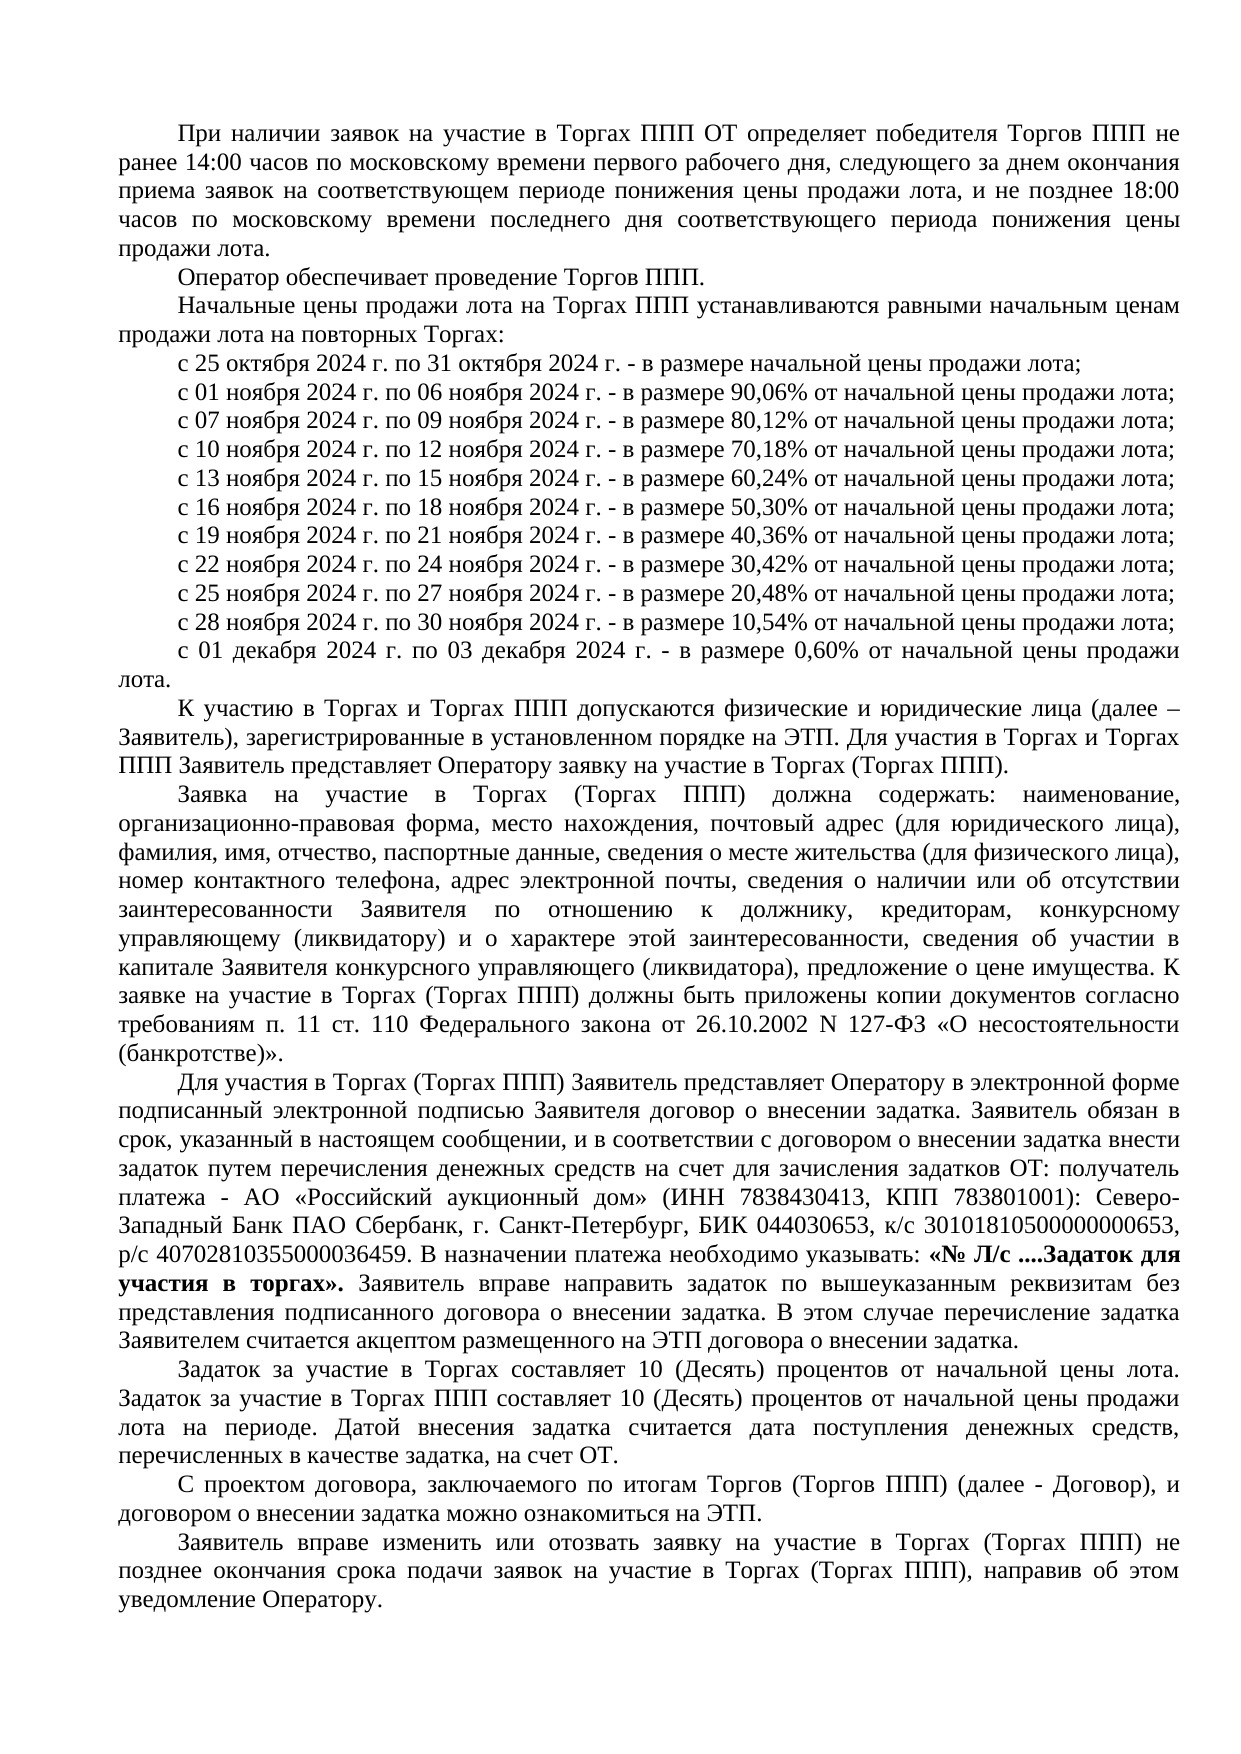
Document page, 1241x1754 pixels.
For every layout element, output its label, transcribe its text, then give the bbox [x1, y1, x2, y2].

text с 19 ноября 2024 г. по 21 ноября 2024 г. - в размере 40,36% от начальной цены продажи лота; [118, 521, 1181, 549]
text К участию в Торгах и Торгах ППП допускаются физические и юридические лица (далее – Заявитель), зарегистрированные в установленном порядке на ЭТП. Для участия в Торгах и Торгах ППП Заявитель представляет Оператору заявку на участие в Торгах (Торгах ППП). [118, 693, 1181, 779]
text Начальные цены продажи лота на Торгах ППП устанавливаются равными начальным ценам продажи лота на повторных Торгах: [118, 291, 1181, 348]
text С проектом договора, заключаемого по итогам Торгов (Торгов ППП) (далее - Договор), и договором о внесении задатка можно ознакомиться на ЭТП. [118, 1469, 1181, 1527]
text с 22 ноября 2024 г. по 24 ноября 2024 г. - в размере 30,42% от начальной цены продажи лота; [118, 549, 1181, 578]
text с 25 ноября 2024 г. по 27 ноября 2024 г. - в размере 20,48% от начальной цены продажи лота; [118, 578, 1181, 607]
text с 07 ноября 2024 г. по 09 ноября 2024 г. - в размере 80,12% от начальной цены продажи лота; [118, 406, 1181, 434]
text с 01 декабря 2024 г. по 03 декабря 2024 г. - в размере 0,60% от начальной цены продажи лота. [118, 636, 1181, 693]
text Оператор обеспечивает проведение Торгов ППП. [118, 262, 1181, 291]
text с 16 ноября 2024 г. по 18 ноября 2024 г. - в размере 50,30% от начальной цены продажи лота; [118, 492, 1181, 521]
text Задаток за участие в Торгах составляет 10 (Десять) процентов от начальной цены лота. Задаток за участие в Торгах ППП составляет 10 (Десять) процентов от начальной цены продажи лота на периоде. Датой внесения задатка считается дата поступления денежных средств, перечисленных в качестве задатка, на счет ОТ. [118, 1354, 1181, 1469]
text с 13 ноября 2024 г. по 15 ноября 2024 г. - в размере 60,24% от начальной цены продажи лота; [118, 463, 1181, 492]
text с 25 октября 2024 г. по 31 октября 2024 г. - в размере начальной цены продажи лота; [118, 348, 1181, 377]
text с 01 ноября 2024 г. по 06 ноября 2024 г. - в размере 90,06% от начальной цены продажи лота; [118, 377, 1181, 406]
text Заявка на участие в Торгах (Торгах ППП) должна содержать: наименование, организационно-правовая форма, место нахождения, почтовый адрес (для юридического лица), фамилия, имя, отчество, паспортные данные, сведения о месте жительства (для физического лица), номер контактного телефона, адрес электронной почты, сведения о наличии или об отсутствии заинтересованности Заявителя по отношению к должнику, кредиторам, конкурсному управляющему (ликвидатору) и о характере этой заинтересованности, сведения об участии в капитале Заявителя конкурсного управляющего (ликвидатора), предложение о цене имущества. К заявке на участие в Торгах (Торгах ППП) должны быть приложены копии документов согласно требованиям п. 11 ст. 110 Федерального закона от 26.10.2002 N 127-ФЗ «О несостоятельности (банкротстве)». [118, 779, 1181, 1067]
text Для участия в Торгах (Торгах ППП) Заявитель представляет Оператору в электронной форме подписанный электронной подписью Заявителя договор о внесении задатка. Заявитель обязан в срок, указанный в настоящем сообщении, и в соответствии с договором о внесении задатка внести задаток путем перечисления денежных средств на счет для зачисления задатков ОТ: получатель платежа - АО «Российский аукционный дом» (ИНН 7838430413, КПП 783801001): Северо-Западный Банк ПАО Сбербанк, г. Санкт-Петербург, БИК 044030653, к/с 30101810500000000653, р/с 40702810355000036459. В назначении платежа необходимо указывать: «№ Л/с ....Задаток для участия в торгах». Заявитель вправе направить задаток по вышеуказанным реквизитам без представления подписанного договора о внесении задатка. В этом случае перечисление задатка Заявителем считается акцептом размещенного на ЭТП договора о внесении задатка. [118, 1067, 1181, 1354]
text с 28 ноября 2024 г. по 30 ноября 2024 г. - в размере 10,54% от начальной цены продажи лота; [118, 607, 1181, 636]
text с 10 ноября 2024 г. по 12 ноября 2024 г. - в размере 70,18% от начальной цены продажи лота; [118, 434, 1181, 463]
text При наличии заявок на участие в Торгах ППП ОТ определяет победителя Торгов ППП не ранее 14:00 часов по московскому времени первого рабочего дня, следующего за днем окончания приема заявок на соответствующем периоде понижения цены продажи лота, и не позднее 18:00 часов по московскому времени последнего дня соответствующего периода понижения цены продажи лота. [118, 118, 1181, 262]
text Заявитель вправе изменить или отозвать заявку на участие в Торгах (Торгах ППП) не позднее окончания срока подачи заявок на участие в Торгах (Торгах ППП), направив об этом уведомление Оператору. [118, 1527, 1181, 1613]
